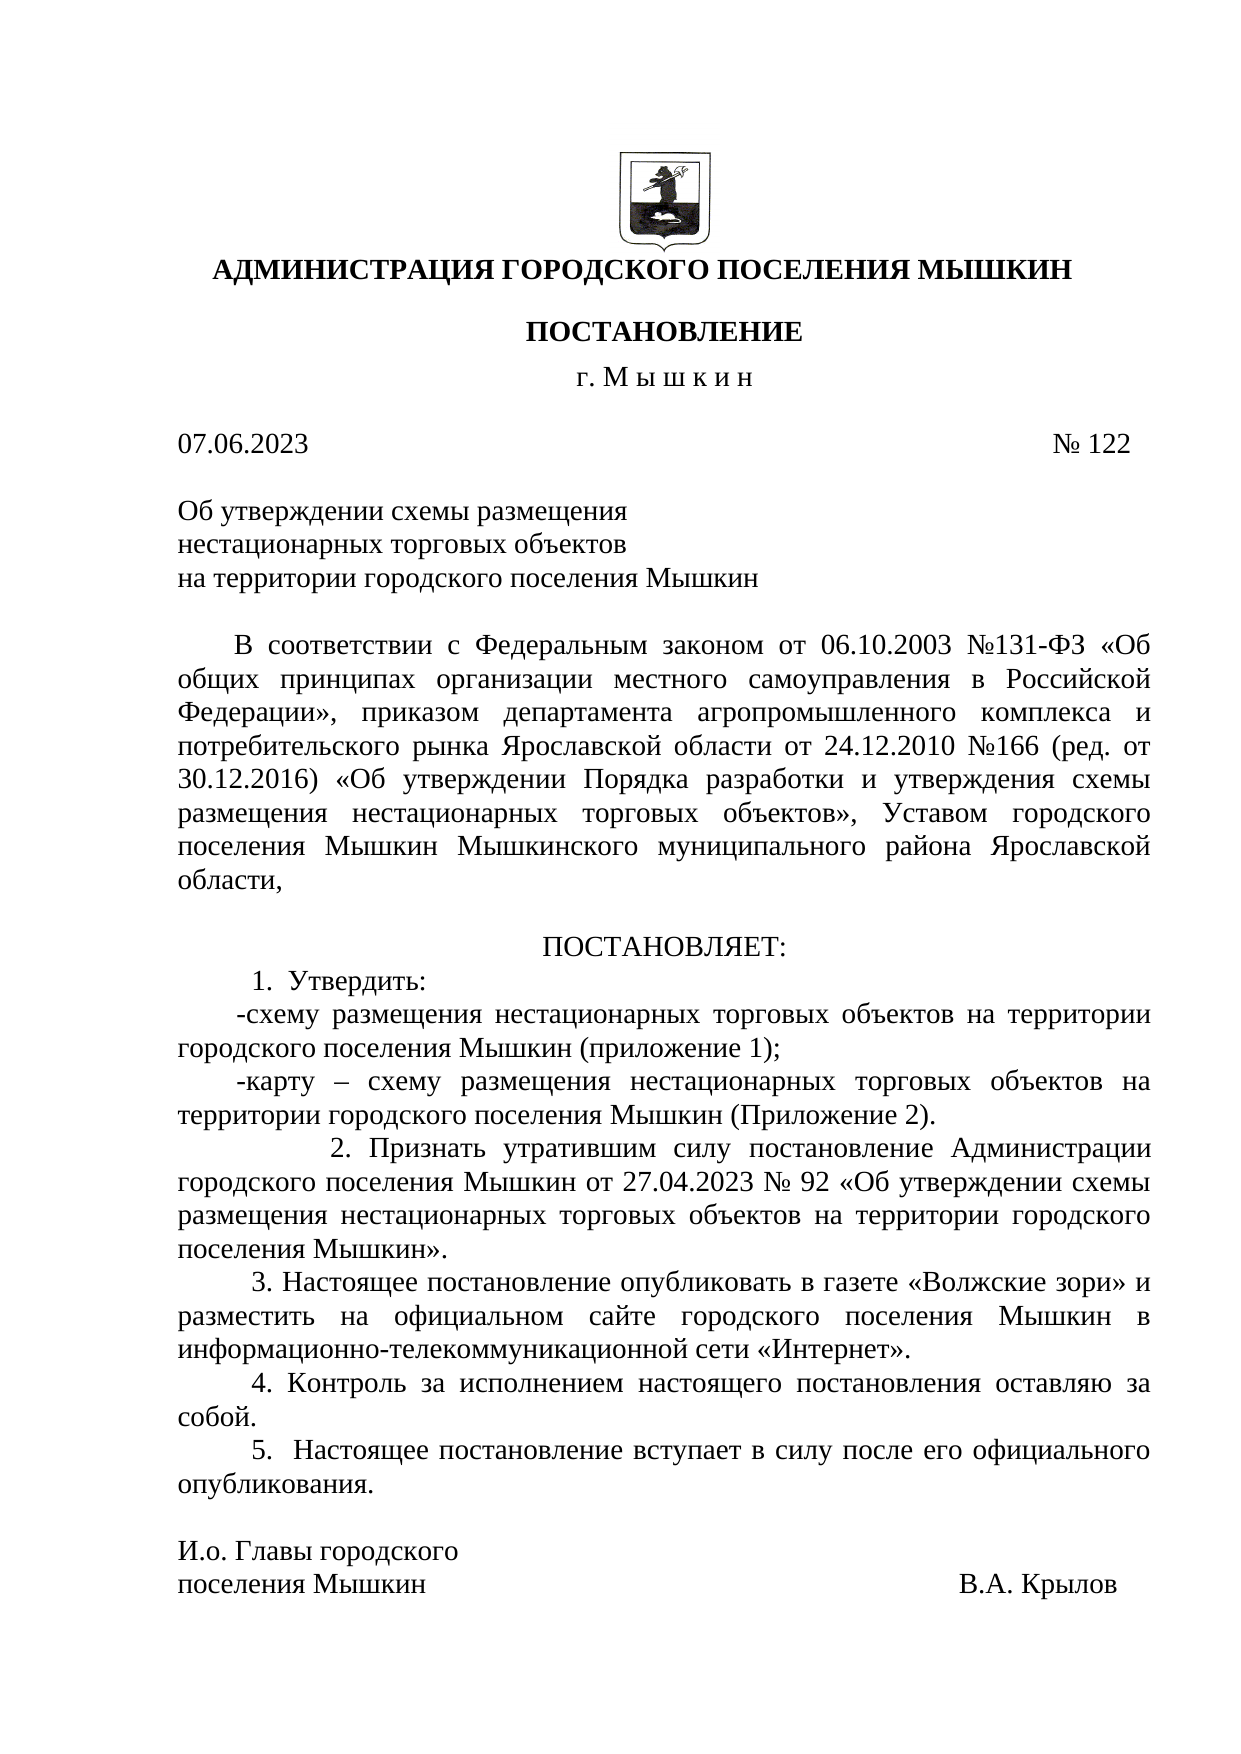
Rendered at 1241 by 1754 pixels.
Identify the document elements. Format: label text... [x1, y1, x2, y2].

text г. М ы ш к и н [177, 359, 1152, 392]
text АДМИНИСТРАЦИЯ городского поселения Мышкин [103, 252, 1181, 286]
text 5. Настоящее постановление вступает в силу после его официального опубликования. [177, 1432, 1152, 1499]
text 07.06.2023 № 122 [177, 426, 1152, 459]
picture [609, 118, 720, 253]
text 4. Контроль за исполнением настоящего постановления оставляю за собой. [177, 1365, 1152, 1432]
text 3. Настоящее постановление опубликовать в газете «Волжские зори» и разместить на официальном сайте городского поселения Мышкин в информационно-телекоммуникационной сети «Интернет». [177, 1264, 1152, 1365]
text -карту – схему размещения нестационарных торговых объектов на территории городского поселения Мышкин (Приложение 2). [177, 1063, 1152, 1130]
text ПОСТАНОВЛЯЕТ: [177, 929, 1152, 963]
text 1. Утвердить: [177, 963, 1152, 996]
text В соответствии с Федеральным законом от 06.10.2003 №131-ФЗ «Об общих принципах организации местного самоуправления в Российской Федерации», приказом департамента агропромышленного комплекса и потребительского рынка Ярославской области от 24.12.2010 №166 (ред. от 30.12.2016) «Об утверждении Порядка разработки и утверждения схемы размещения нестационарных торговых объектов», Уставом городского поселения Мышкин Мышкинского муниципального района Ярославской области, [177, 627, 1152, 896]
subtitle ПОСТАНОВЛЕНИЕ [177, 314, 1152, 348]
text поселения Мышкин В.А. Крылов [177, 1566, 1152, 1600]
text И.о. Главы городского [177, 1533, 1152, 1566]
text на территории городского поселения Мышкин [177, 560, 1152, 594]
text Об утверждении схемы размещения [177, 493, 1152, 527]
text -схему размещения нестационарных торговых объектов на территории городского поселения Мышкин (приложение 1); [177, 996, 1152, 1063]
text 2. Признать утратившим силу постановление Администрации городского поселения Мышкин от 27.04.2023 № 92 «Об утверждении схемы размещения нестационарных торговых объектов на территории городского поселения Мышкин». [177, 1130, 1152, 1264]
text нестационарных торговых объектов [177, 527, 1152, 560]
